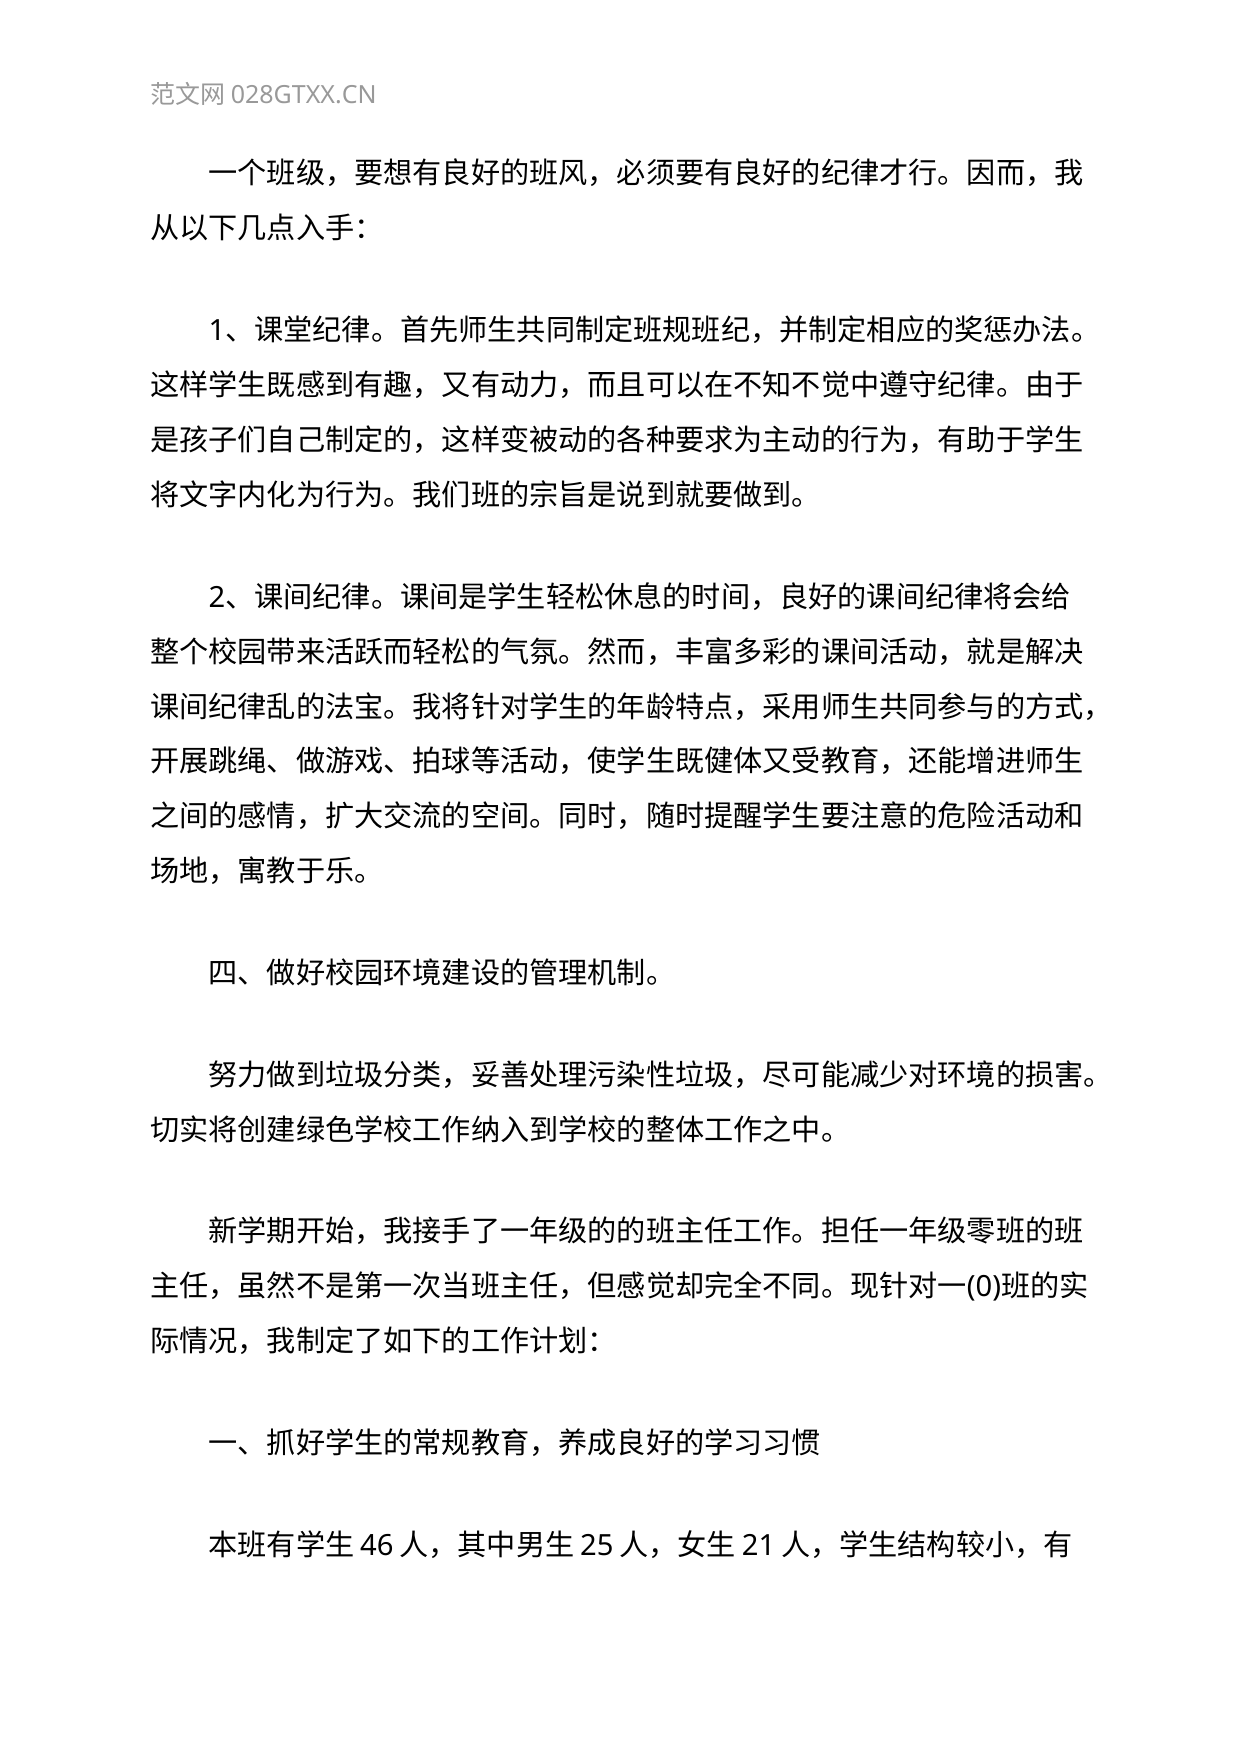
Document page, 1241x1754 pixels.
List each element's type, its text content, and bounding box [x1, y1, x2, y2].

text 四、做好校园环境建设的管理机制。 [150, 949, 1090, 992]
text 1、课堂纪律。首先师生共同制定班规班纪，并制定相应的奖惩办法。这样学生既感到有趣，又有动力，而且可以在不知不觉中遵守纪律。由于是孩子们自己制定的，这样变被动的各种要求为主动的行为，有助于学生将文字内化为行为。我们班的宗旨是说到就要做到。 [150, 307, 1090, 514]
text 努力做到垃圾分类，妥善处理污染性垃圾，尽可能减少对环境的损害。切实将创建绿色学校工作纳入到学校的整体工作之中。 [150, 1051, 1090, 1148]
text 一、抓好学生的常规教育，养成良好的学习习惯 [150, 1420, 1090, 1462]
text 一个班级，要想有良好的班风，必须要有良好的纪律才行。因而，我从以下几点入手： [150, 150, 1090, 247]
text 新学期开始，我接手了一年级的的班主任工作。担任一年级零班的班主任，虽然不是第一次当班主任，但感觉却完全不同。现针对一(0)班的实际情况，我制定了如下的工作计划： [150, 1208, 1090, 1360]
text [150, 1521, 1090, 1564]
text 2、课间纪律。课间是学生轻松休息的时间，良好的课间纪律将会给整个校园带来活跃而轻松的气氛。然而，丰富多彩的课间活动，就是解决课间纪律乱的法宝。我将针对学生的年龄特点，采用师生共同参与的方式，开展跳绳、做游戏、拍球等活动，使学生既健体又受教育，还能增进师生之间的感情，扩大交流的空间。同时，随时提醒学生要注意的危险活动和场地，寓教于乐。 [150, 573, 1090, 890]
